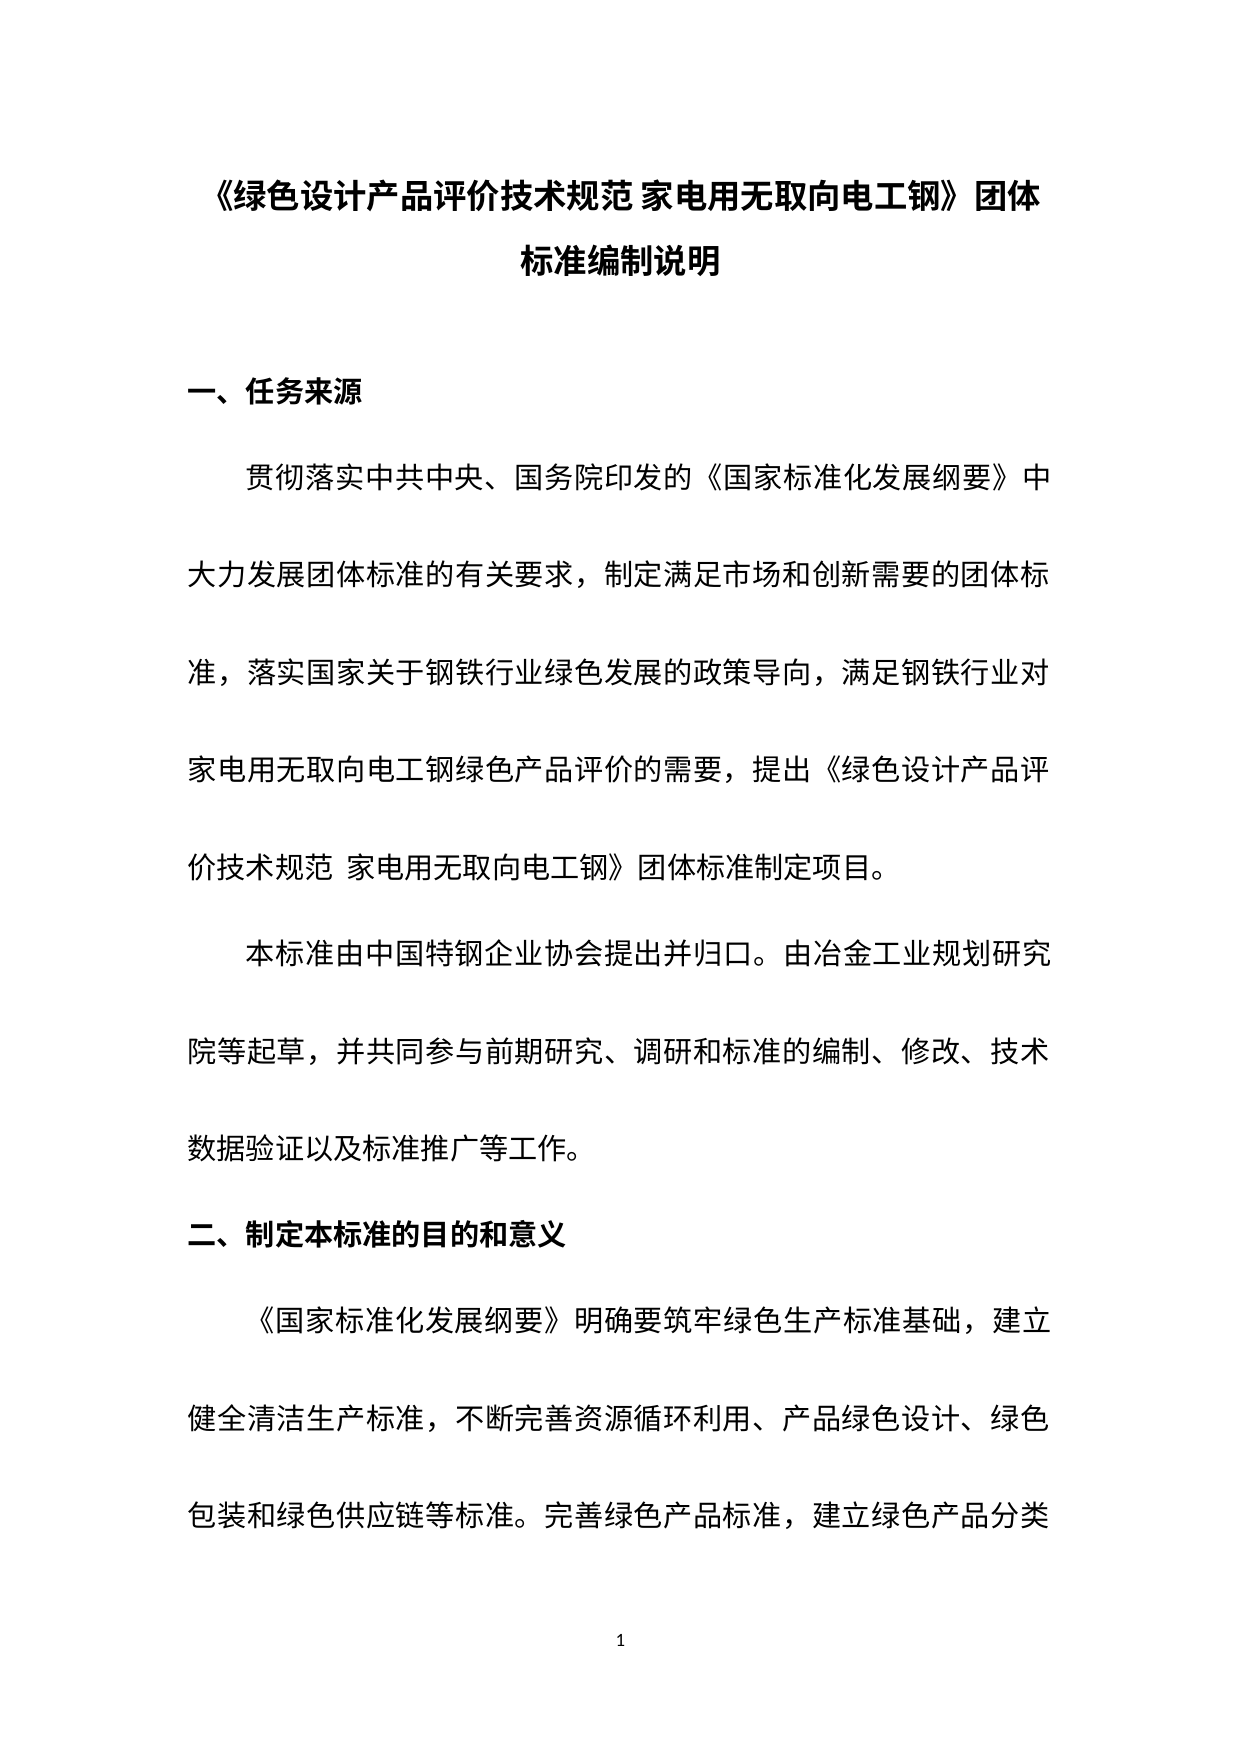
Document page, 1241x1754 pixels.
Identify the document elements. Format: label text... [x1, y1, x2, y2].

text 贯彻落实中共中央、国务院印发的《国家标准化发展纲要》中大力发展团体标准的有关要求，制定满足市场和创新需要的团体标准，落实国家关于钢铁行业绿色发展的政策导向，满足钢铁行业对家电用无取向电工钢绿色产品评价的需要，提出《绿色设计产品评价技术规范 家电用无取向电工钢》团体标准制定项目。 [187, 443, 1053, 898]
text 一、任务来源 [187, 357, 1053, 422]
text 本标准由中国特钢企业协会提出并归口。由冶金工业规划研究院等起草，并共同参与前期研究、调研和标准的编制、修改、技术数据验证以及标准推广等工作。 [187, 919, 1053, 1179]
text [187, 1287, 1053, 1547]
text 二、制定本标准的目的和意义 [187, 1200, 1053, 1265]
text 《绿色设计产品评价技术规范 家电用无取向电工钢》团体标准编制说明 [187, 162, 1053, 292]
